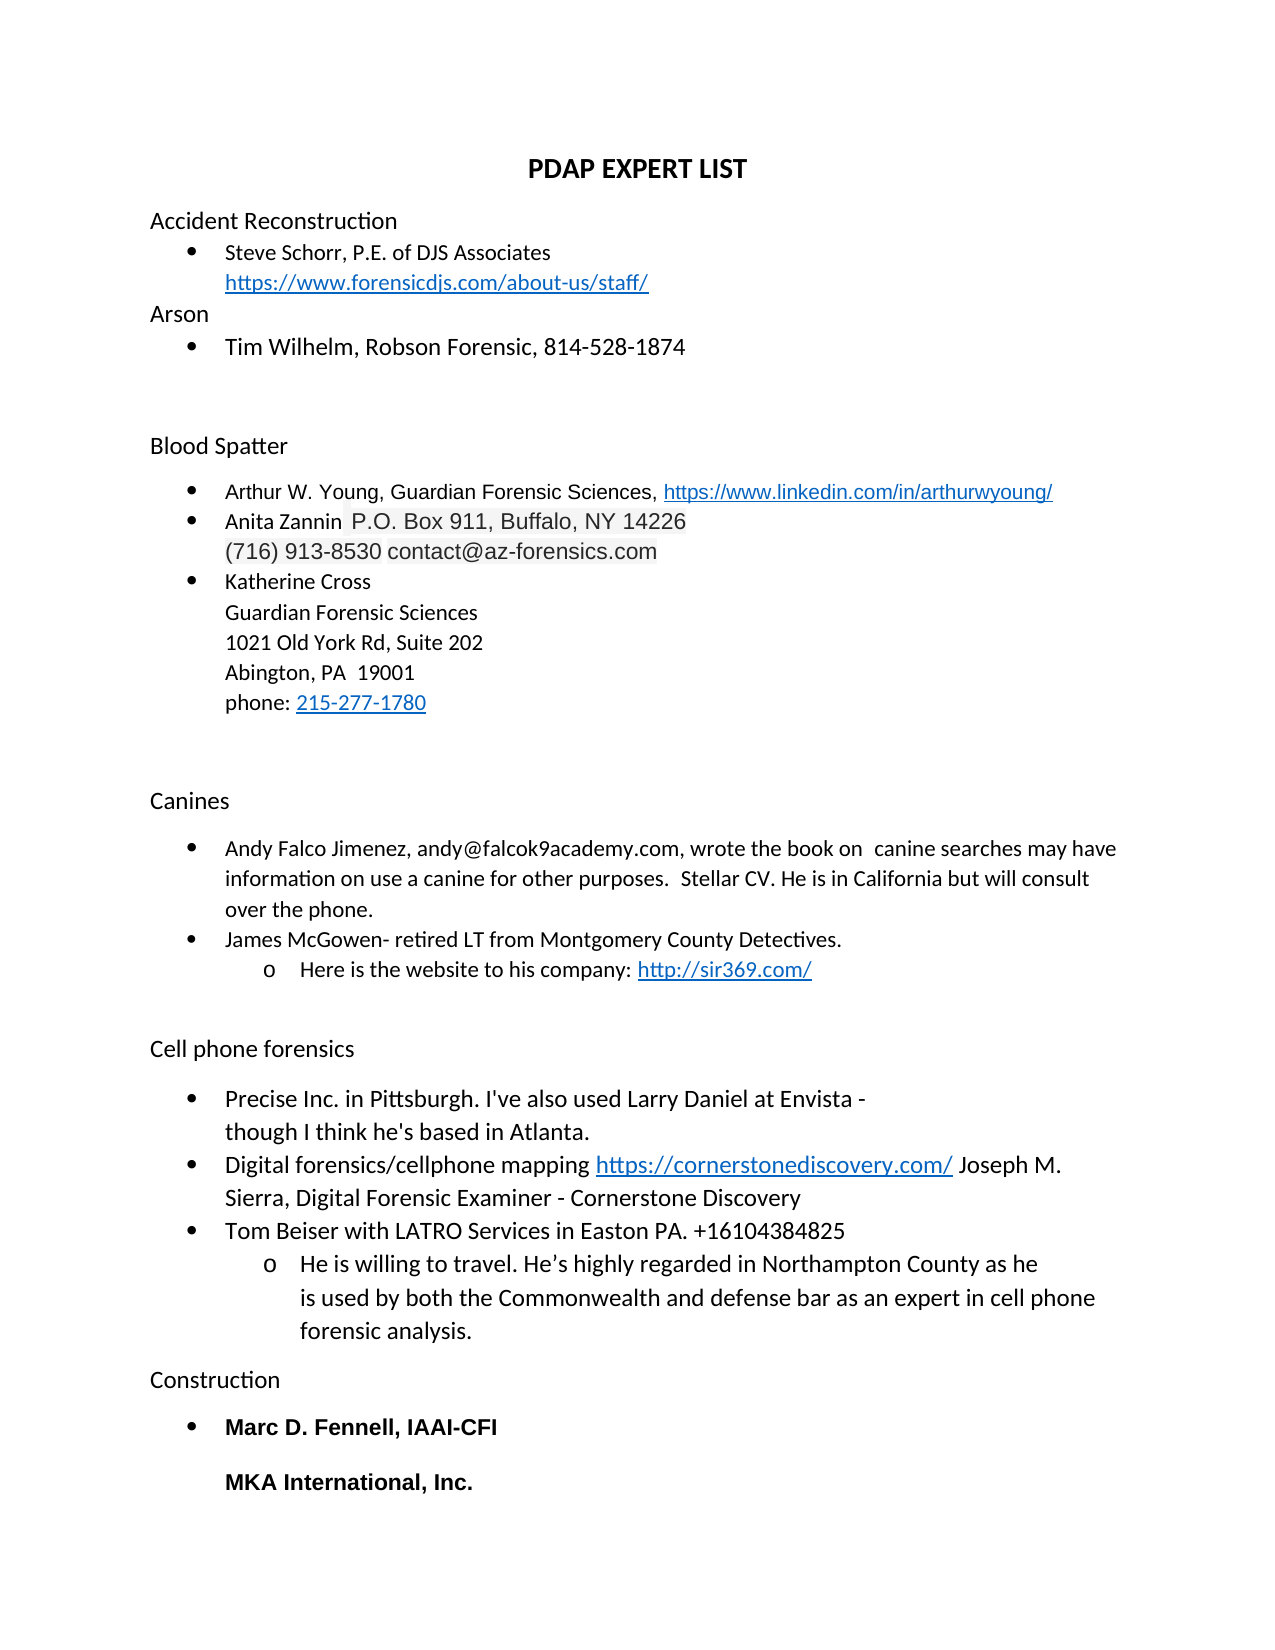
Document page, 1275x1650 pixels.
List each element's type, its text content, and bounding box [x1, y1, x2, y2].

text Canines [150, 785, 1125, 815]
text Construction [150, 1364, 1125, 1395]
list Katherine Cross Guardian Forensic Sciences 1021 Old York Rd, Suite 202 Abington, PA 19001 phone: 215-277-1780 [187, 567, 1125, 716]
list Arson [150, 298, 1125, 329]
list Anita Zannin P.O. Box 911, Buffalo, NY 14226 (716) 913-8530 contact@az-forensics.com [187, 507, 1125, 565]
list Andy Falco Jimenez, andy@falcok9academy.com, wrote the book on canine searches may have information on use a canine for other purposes. Stellar CV. He is in California but will consult over the phone. [187, 834, 1125, 923]
text Blood Spatter [150, 431, 1125, 461]
list Tim Wilhelm, Robson Forensic, 814-528-1874 [187, 331, 1125, 362]
list Precise Inc. in Pittsburgh. I've also used Larry Daniel at Envista - though I think he's based in Atlanta. [187, 1083, 1125, 1147]
list Tom Beiser with LATRO Services in Easton PA. +16104384825 [187, 1215, 1125, 1245]
list James McGowen- retired LT from Montgomery County Detectives. [187, 925, 1125, 953]
text PDAP EXPERT LIST [150, 150, 1125, 186]
list He is willing to travel. He’s highly regarded in Northampton County as he is used by both the Commonwealth and defense bar as an expert in cell phone forensic analysis. [262, 1248, 1125, 1345]
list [187, 1414, 1125, 1495]
list Digital forensics/cellphone mapping https://cornerstonediscovery.com/ Joseph M. Sierra, Digital Forensic Examiner - Cornerstone Discovery [187, 1149, 1125, 1212]
list Arthur W. Young, Guardian Forensic Sciences, https://www.linkedin.com/in/arthurwyoung/ [187, 480, 1125, 505]
list Here is the website to his company: http://sir369.com/ [262, 955, 1125, 984]
list Accident Reconstruction [150, 205, 1125, 236]
list Steve Schorr, P.E. of DJS Associates https://www.forensicdjs.com/about-us/staff/ [187, 238, 1125, 296]
text Cell phone forensics [150, 1033, 1125, 1064]
